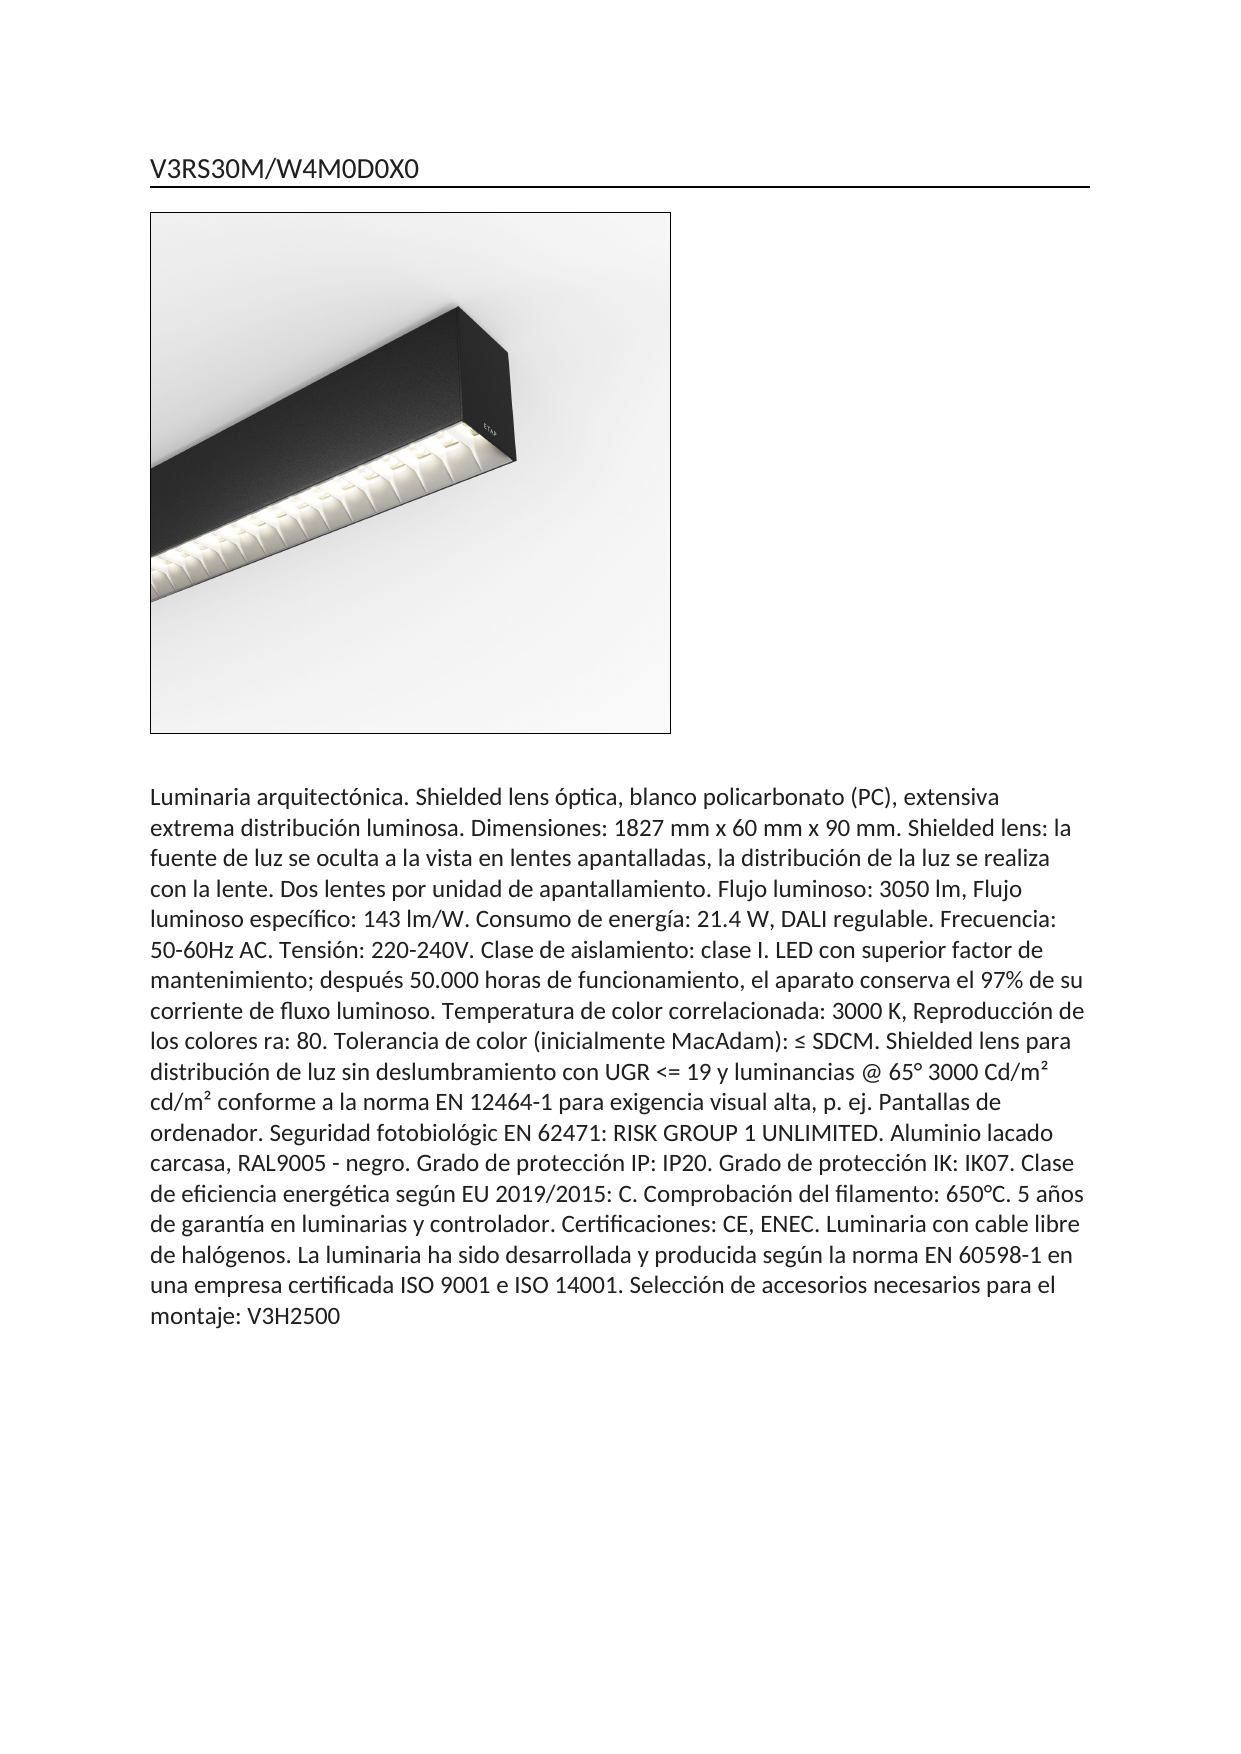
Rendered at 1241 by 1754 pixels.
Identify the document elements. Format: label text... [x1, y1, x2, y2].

text V3RS30M/W4M0D0X0 [150, 150, 1090, 186]
text Luminaria arquitectónica. Shielded lens óptica, blanco policarbonato (PC), extensiva extrema distribución luminosa. Dimensiones: 1827 mm x 60 mm x 90 mm. Shielded lens: la fuente de luz se oculta a la vista en lentes apantalladas, la distribución de la luz se realiza con la lente. Dos lentes por unidad de apantallamiento. Flujo luminoso: 3050 lm, Flujo luminoso específico: 143 lm/W. Consumo de energía: 21.4 W, DALI regulable. Frecuencia: 50-60Hz AC. Tensión: 220-240V. Clase de aislamiento: clase I. LED con superior factor de mantenimiento; después 50.000 horas de funcionamiento, el aparato conserva el 97% de su corriente de fluxo luminoso. Temperatura de color correlacionada: 3000 K, Reproducción de los colores ra: 80. Tolerancia de color (inicialmente MacAdam): ≤ SDCM. Shielded lens para distribución de luz sin deslumbramiento con UGR <= 19 y luminancias @ 65° 3000 Cd/m² cd/m² conforme a la norma EN 12464-1 para exigencia visual alta, p. ej. Pantallas de ordenador. Seguridad fotobiológic EN 62471: RISK GROUP 1 UNLIMITED. Aluminio lacado carcasa, RAL9005 - negro. Grado de protección IP: IP20. Grado de protección IK: IK07. Clase de eficiencia energética según EU 2019/2015: C. Comprobación del filamento: 650°C. 5 años de garantía en luminarias y controlador. Certificaciones: CE, ENEC. Luminaria con cable libre de halógenos. La luminaria ha sido desarrollada y producida según la norma EN 60598-1 en una empresa certificada ISO 9001 e ISO 14001. Selección de accesorios necesarios para el montaje: V3H2500 [150, 781, 1090, 1331]
picture [151, 213, 670, 733]
